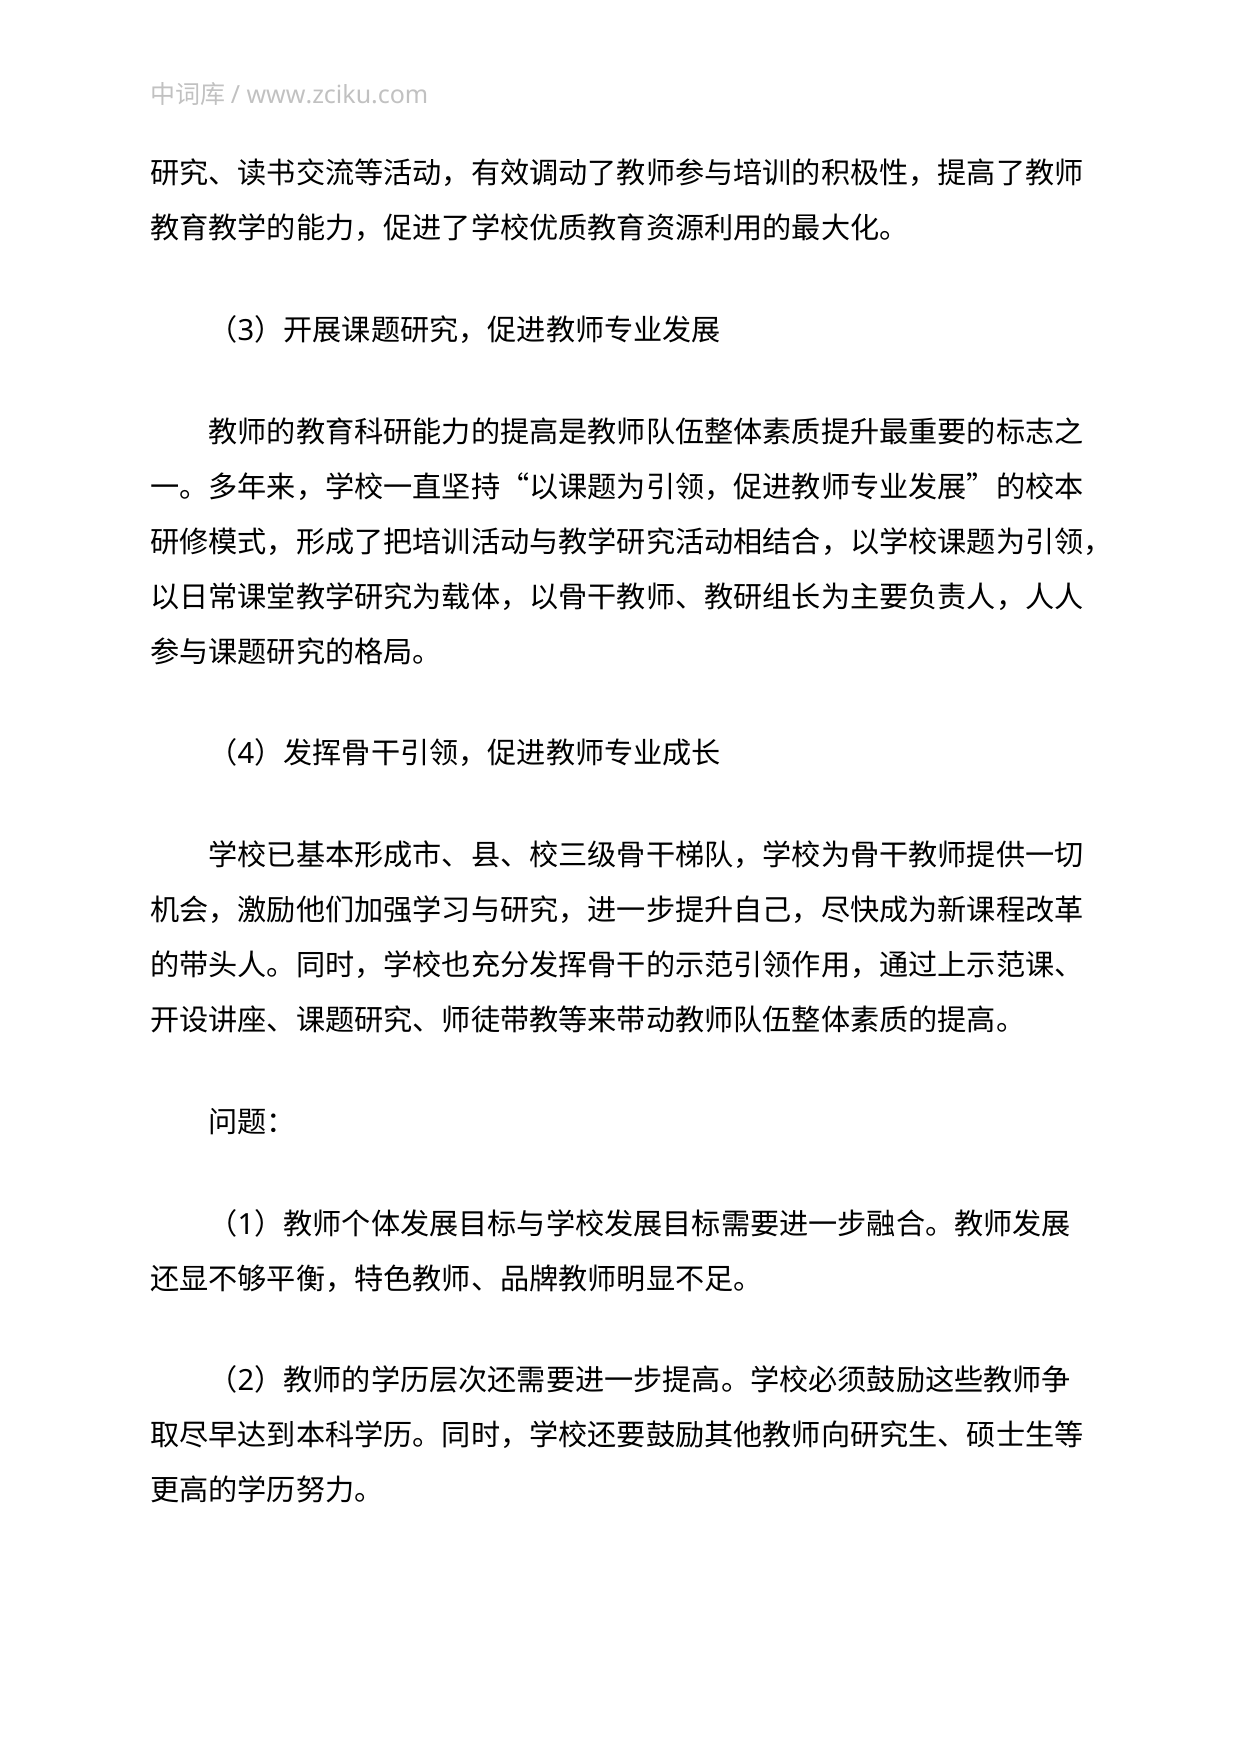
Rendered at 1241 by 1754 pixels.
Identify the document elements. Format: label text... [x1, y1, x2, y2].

text 问题： [150, 1098, 1090, 1141]
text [150, 150, 1090, 247]
text （2）教师的学历层次还需要进一步提高。学校必须鼓励这些教师争取尽早达到本科学历。同时，学校还要鼓励其他教师向研究生、硕士生等更高的学历努力。 [150, 1357, 1090, 1509]
text 教师的教育科研能力的提高是教师队伍整体素质提升最重要的标志之一。多年来，学校一直坚持“以课题为引领，促进教师专业发展”的校本研修模式，形成了把培训活动与教学研究活动相结合，以学校课题为引领，以日常课堂教学研究为载体，以骨干教师、教研组长为主要负责人，人人参与课题研究的格局。 [150, 409, 1090, 671]
text （3）开展课题研究，促进教师专业发展 [150, 307, 1090, 349]
text （1）教师个体发展目标与学校发展目标需要进一步融合。教师发展还显不够平衡，特色教师、品牌教师明显不足。 [150, 1200, 1090, 1297]
text 学校已基本形成市、县、校三级骨干梯队，学校为骨干教师提供一切机会，激励他们加强学习与研究，进一步提升自己，尽快成为新课程改革的带头人。同时，学校也充分发挥骨干的示范引领作用，通过上示范课、开设讲座、课题研究、师徒带教等来带动教师队伍整体素质的提高。 [150, 832, 1090, 1039]
text （4）发挥骨干引领，促进教师专业成长 [150, 730, 1090, 772]
